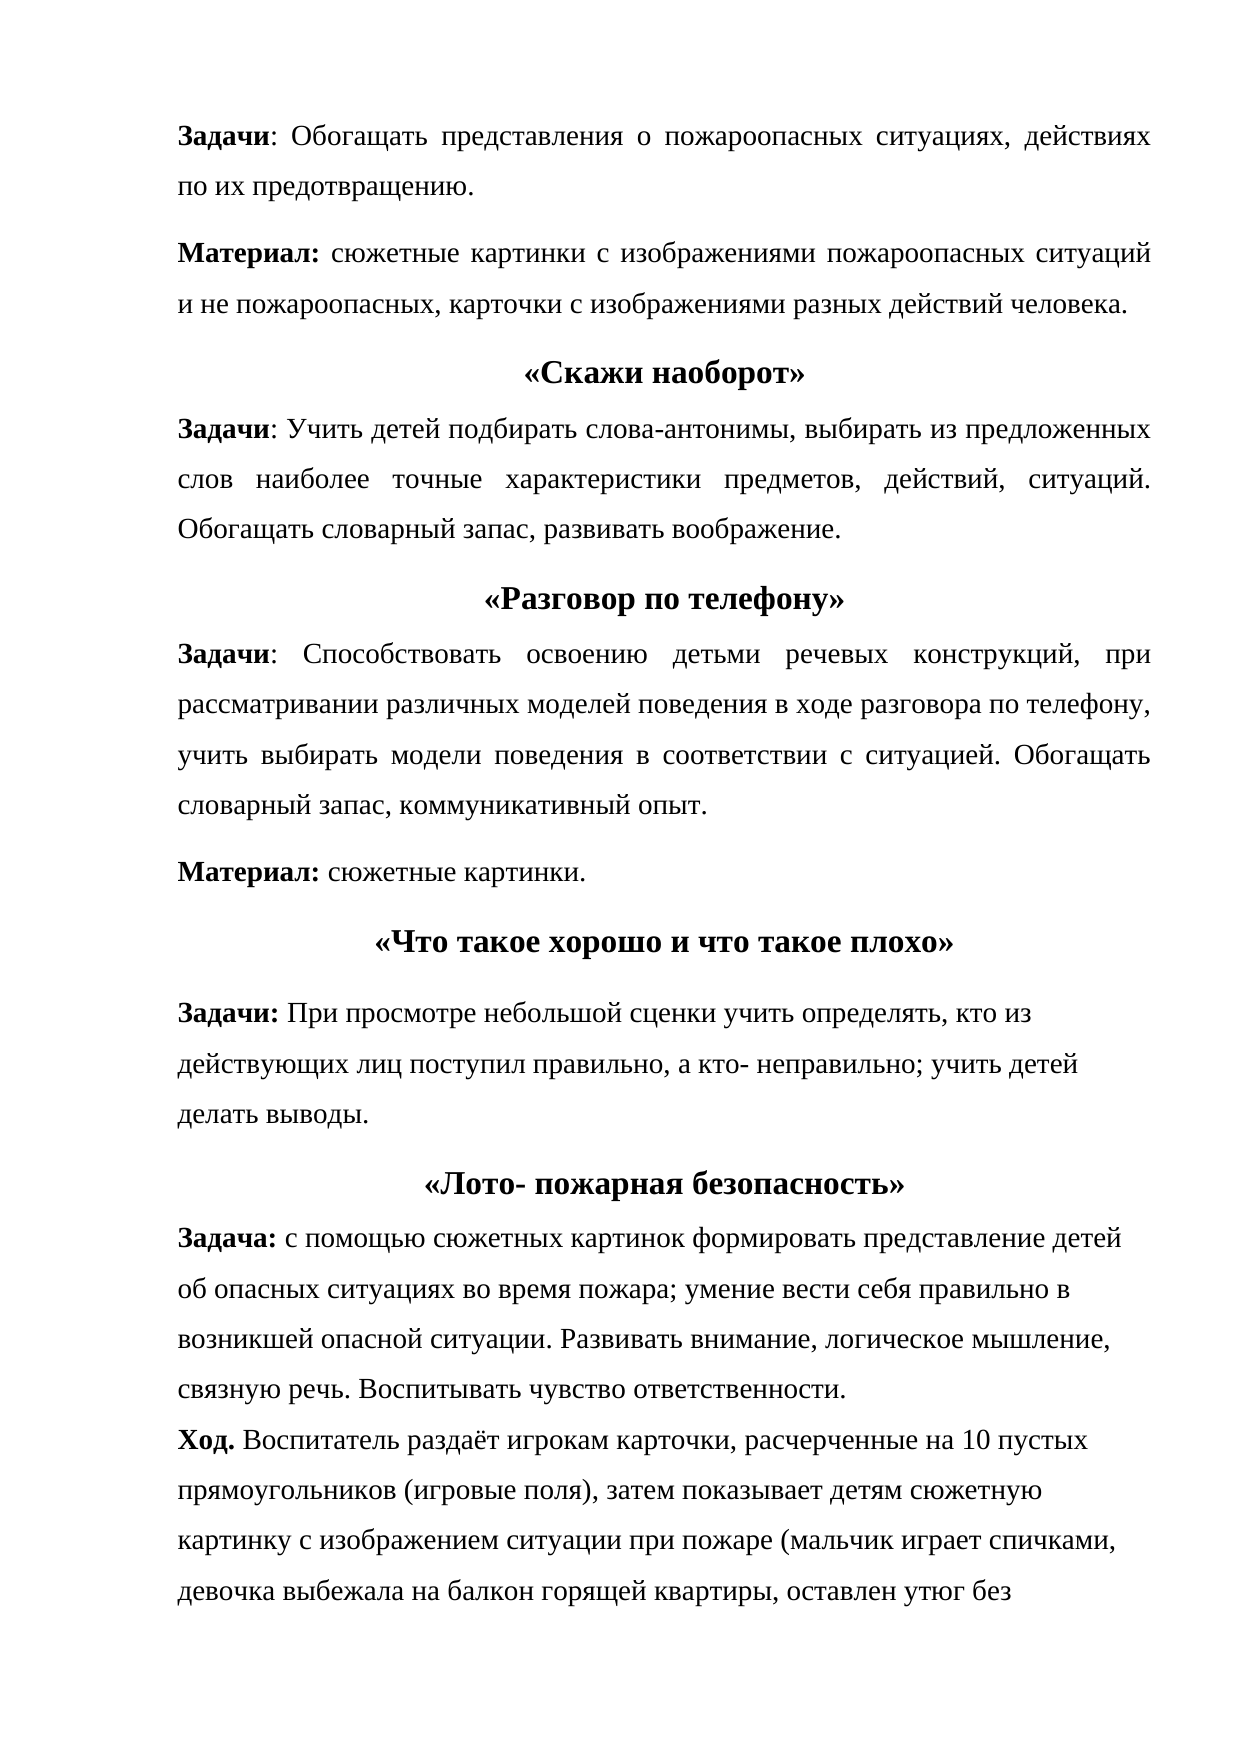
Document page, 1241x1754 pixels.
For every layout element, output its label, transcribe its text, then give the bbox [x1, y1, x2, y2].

text Задачи: Обогащать представления о пожароопасных ситуациях, действиях по их предотвращению. [177, 118, 1152, 202]
text Задача: с помощью сюжетных картинок формировать представление детей об опасных ситуациях во время пожара; умение вести себя правильно в возникшей опасной ситуации. Развивать внимание, логическое мышление, связную речь. Воспитывать чувство ответственности. [177, 1221, 1152, 1405]
text «Лото- пожарная безопасность» [177, 1163, 1152, 1201]
text «Что такое хорошо и что такое плохо» [177, 921, 1152, 959]
text Материал: сюжетные картинки с изображениями пожароопасных ситуаций и не пожароопасных, карточки с изображениями разных действий человека. [177, 235, 1152, 319]
text Материал: сюжетные картинки. [177, 854, 1152, 888]
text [177, 1422, 1152, 1606]
text Задачи: Способствовать освоению детьми речевых конструкций, при рассматривании различных моделей поведения в ходе разговора по телефону, учить выбирать модели поведения в соответствии с ситуацией. Обогащать словарный запас, коммуникативный опыт. [177, 636, 1152, 821]
text Задачи: При просмотре небольшой сценки учить определять, кто из действующих лиц поступил правильно, а кто- неправильно; учить детей делать выводы. [177, 995, 1152, 1129]
text «Скажи наоборот» [177, 353, 1152, 391]
text «Разговор по телефону» [177, 578, 1152, 617]
text Задачи: Учить детей подбирать слова-антонимы, выбирать из предложенных слов наиболее точные характеристики предметов, действий, ситуаций. Обогащать словарный запас, развивать воображение. [177, 411, 1152, 545]
